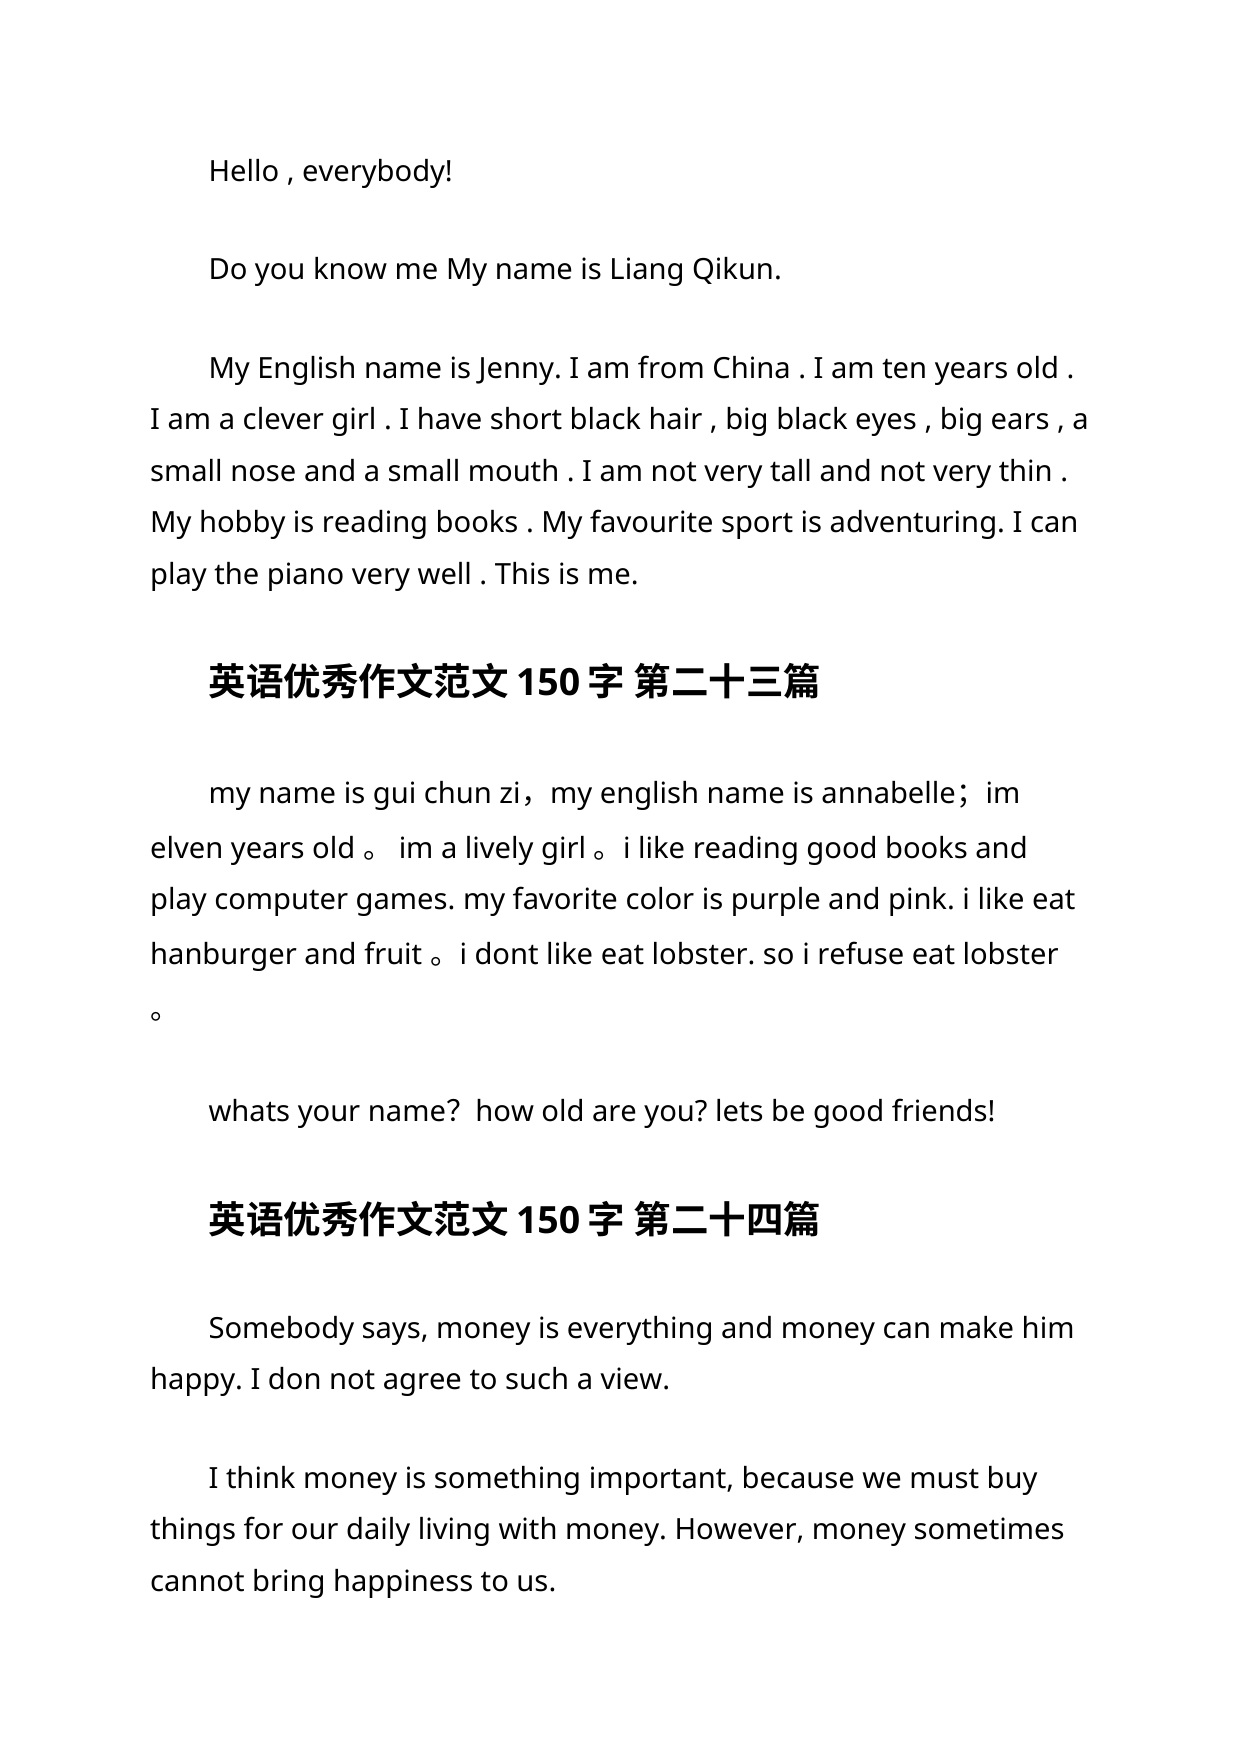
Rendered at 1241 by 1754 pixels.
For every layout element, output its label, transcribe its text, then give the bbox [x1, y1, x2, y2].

text 英语优秀作文范文150字 第二十三篇 [150, 652, 1090, 706]
text I think money is something important, because we must buy things for our daily living with money. However, money sometimes cannot bring happiness to us. [150, 1457, 1090, 1600]
text My English name is Jenny. I am from China . I am ten years old . I am a clever girl . I have short black hair , big black eyes , big ears , a small nose and a small mouth . I am not very tall and not very thin . My hobby is reading books . My favourite sport is adventuring. I can play the piano very well . This is me. [150, 347, 1090, 593]
text my name is gui chun zi，my english name is annabelle；im elven years old 。 im a lively girl 。i like reading good books and play computer games. my favorite color is purple and pink. i like eat hanburger and fruit 。i dont like eat lobster. so i refuse eat lobster 。 [150, 769, 1090, 1028]
text Do you know me My name is Liang Qikun. [150, 248, 1090, 288]
text Hello , everybody! [150, 150, 1090, 190]
text 英语优秀作文范文150字 第二十四篇 [150, 1189, 1090, 1244]
text Somebody says, money is everything and money can make him happy. I don not agree to such a view. [150, 1307, 1090, 1398]
text whats your name？how old are you? lets be good friends! [150, 1087, 1090, 1130]
